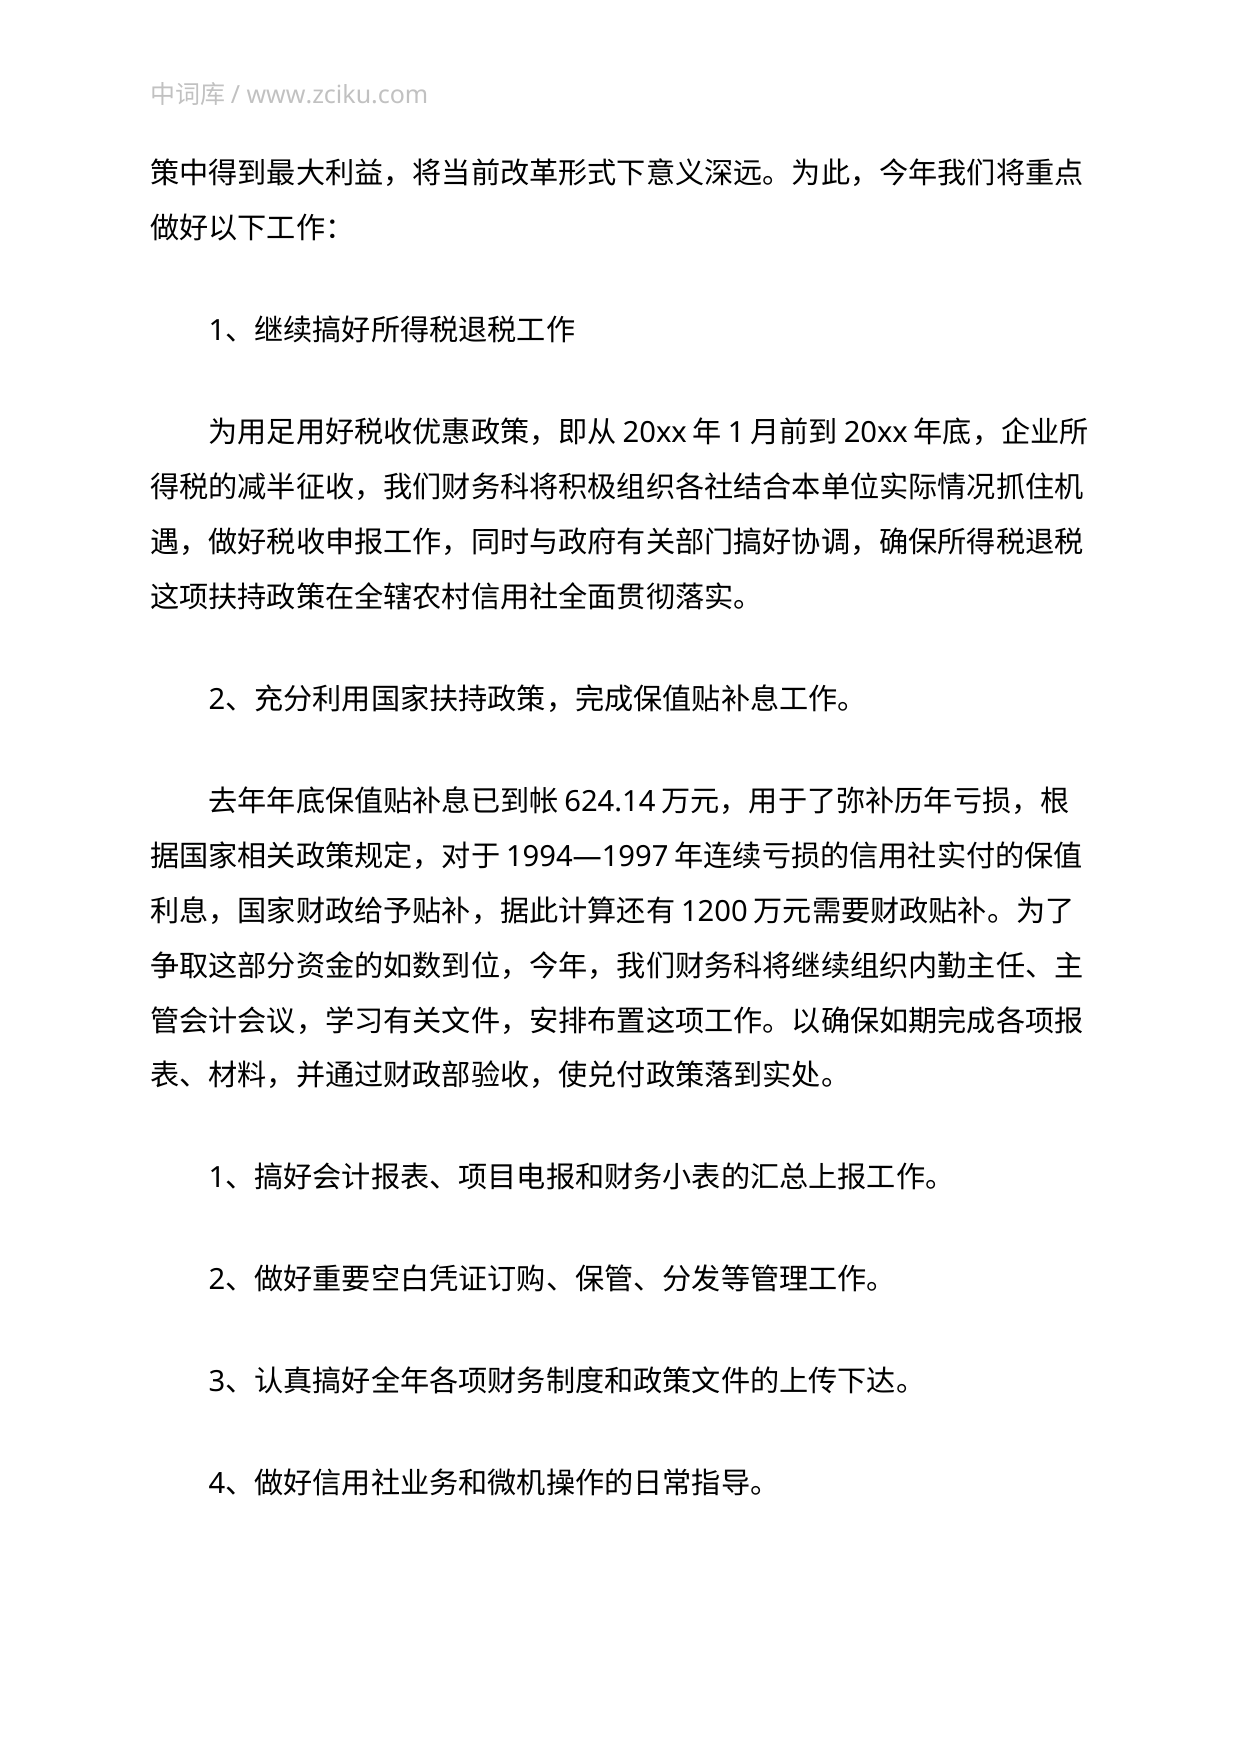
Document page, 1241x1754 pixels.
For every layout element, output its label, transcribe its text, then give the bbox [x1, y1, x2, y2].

text 1、继续搞好所得税退税工作 [150, 307, 1090, 349]
text 2、充分利用国家扶持政策，完成保值贴补息工作。 [150, 675, 1090, 718]
text 为用足用好税收优惠政策，即从20xx年1月前到20xx年底，企业所得税的减半征收，我们财务科将积极组织各社结合本单位实际情况抓住机遇，做好税收申报工作，同时与政府有关部门搞好协调，确保所得税退税这项扶持政策在全辖农村信用社全面贯彻落实。 [150, 409, 1090, 616]
text 2、做好重要空白凭证订购、保管、分发等管理工作。 [150, 1256, 1090, 1298]
text 去年年底保值贴补息已到帐624.14万元，用于了弥补历年亏损，根据国家相关政策规定，对于1994—1997年连续亏损的信用社实付的保值利息，国家财政给予贴补，据此计算还有1200万元需要财政贴补。为了争取这部分资金的如数到位，今年，我们财务科将继续组织内勤主任、主管会计会议，学习有关文件，安排布置这项工作。以确保如期完成各项报表、材料，并通过财政部验收，使兑付政策落到实处。 [150, 777, 1090, 1094]
text 3、认真搞好全年各项财务制度和政策文件的上传下达。 [150, 1358, 1090, 1400]
text 4、做好信用社业务和微机操作的日常指导。 [150, 1460, 1090, 1502]
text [150, 150, 1090, 247]
text 1、搞好会计报表、项目电报和财务小表的汇总上报工作。 [150, 1154, 1090, 1196]
